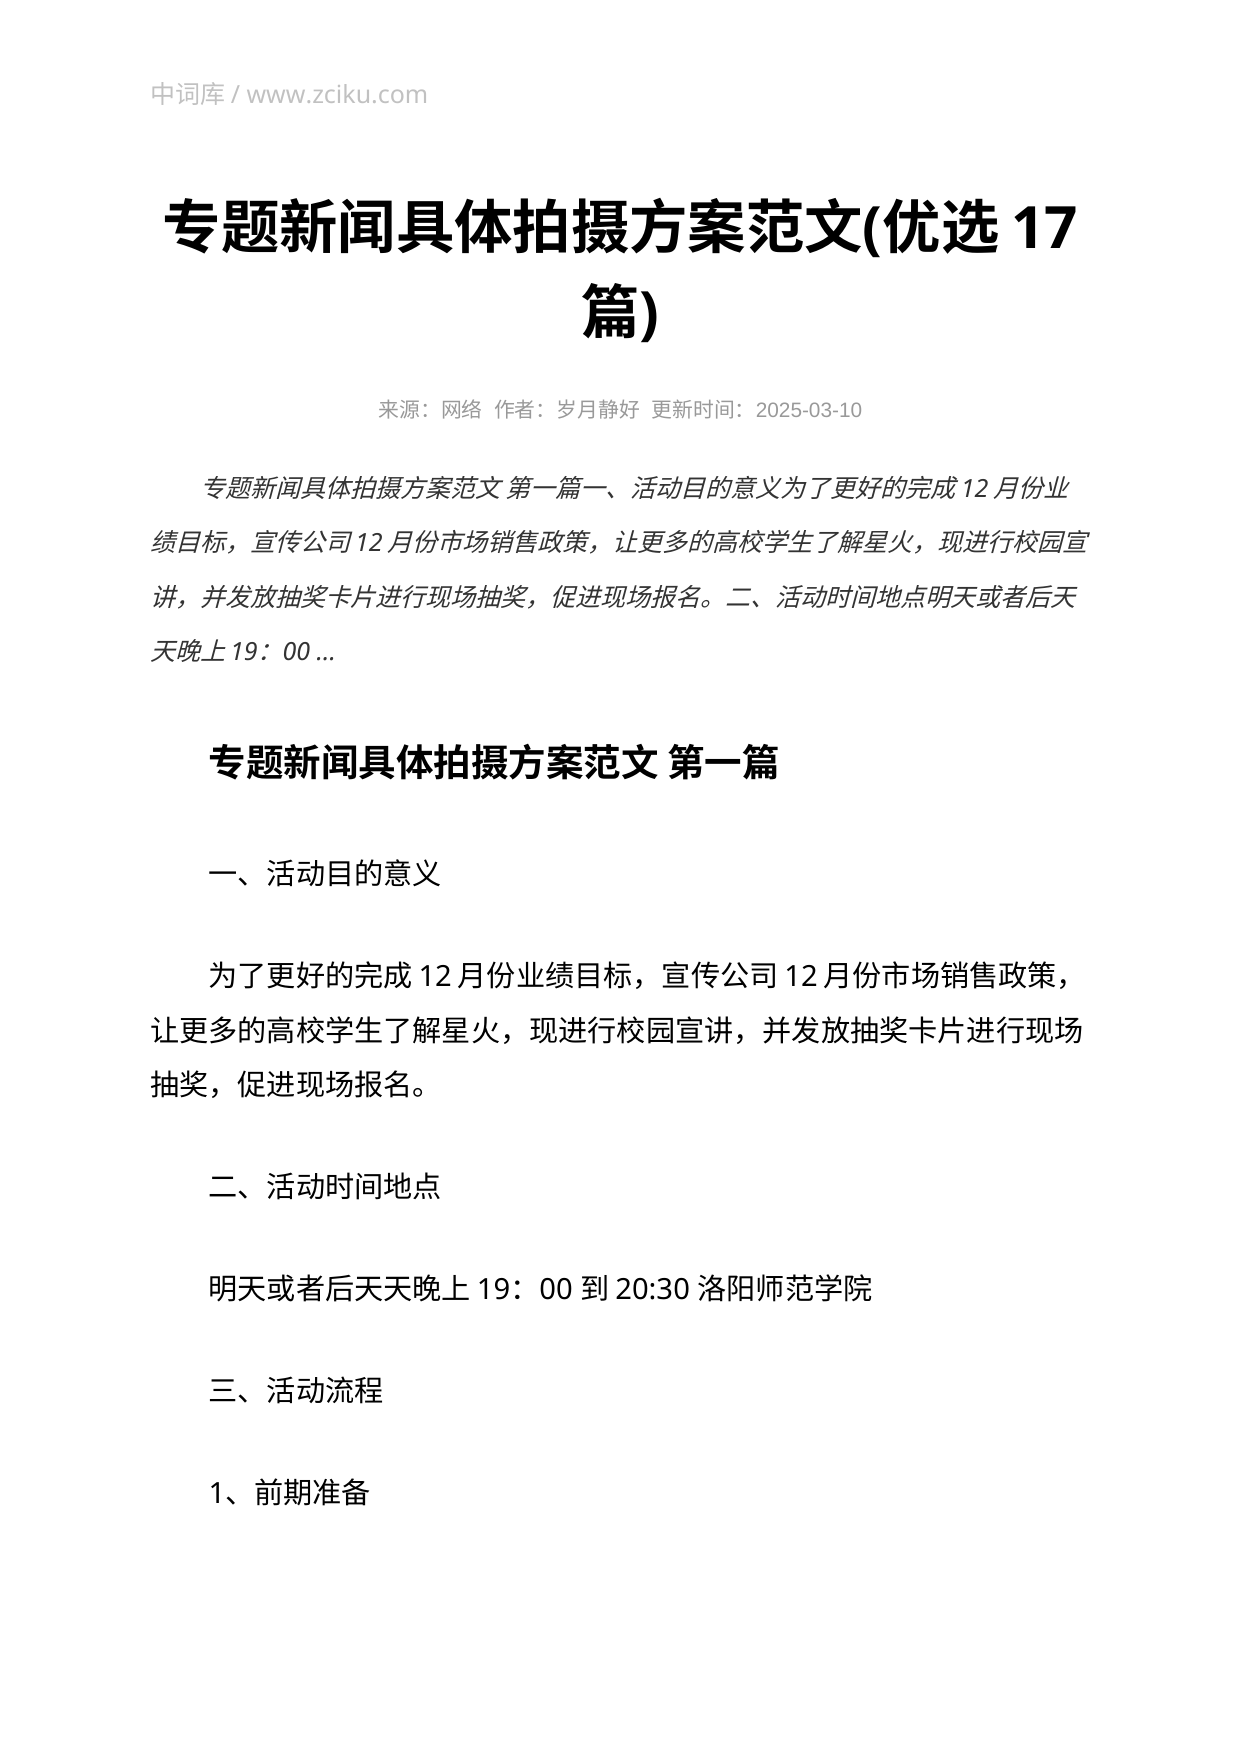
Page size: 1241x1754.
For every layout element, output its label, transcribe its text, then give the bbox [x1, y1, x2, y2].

text 1、前期准备 [150, 1469, 1090, 1512]
text 来源：网络 作者：岁月静好 更新时间：2025-03-10 [150, 398, 1090, 422]
text 专题新闻具体拍摄方案范文 第一篇一、活动目的意义为了更好的完成12月份业绩目标，宣传公司12月份市场销售政策，让更多的高校学生了解星火，现进行校园宣讲，并发放抽奖卡片进行现场抽奖，促进现场报名。二、活动时间地点明天或者后天天晚上19：00 ... [150, 468, 1090, 668]
text 一、活动目的意义 [150, 850, 1090, 893]
text 专题新闻具体拍摄方案范文 第一篇 [150, 733, 1090, 787]
text 三、活动流程 [150, 1367, 1090, 1410]
text 为了更好的完成12月份业绩目标，宣传公司12月份市场销售政策，让更多的高校学生了解星火，现进行校园宣讲，并发放抽奖卡片进行现场抽奖，促进现场报名。 [150, 952, 1090, 1104]
text 二、活动时间地点 [150, 1164, 1090, 1206]
text 明天或者后天天晚上19：00 到20:30 洛阳师范学院 [150, 1266, 1090, 1308]
subtitle 专题新闻具体拍摄方案范文(优选17篇) [150, 181, 1090, 351]
